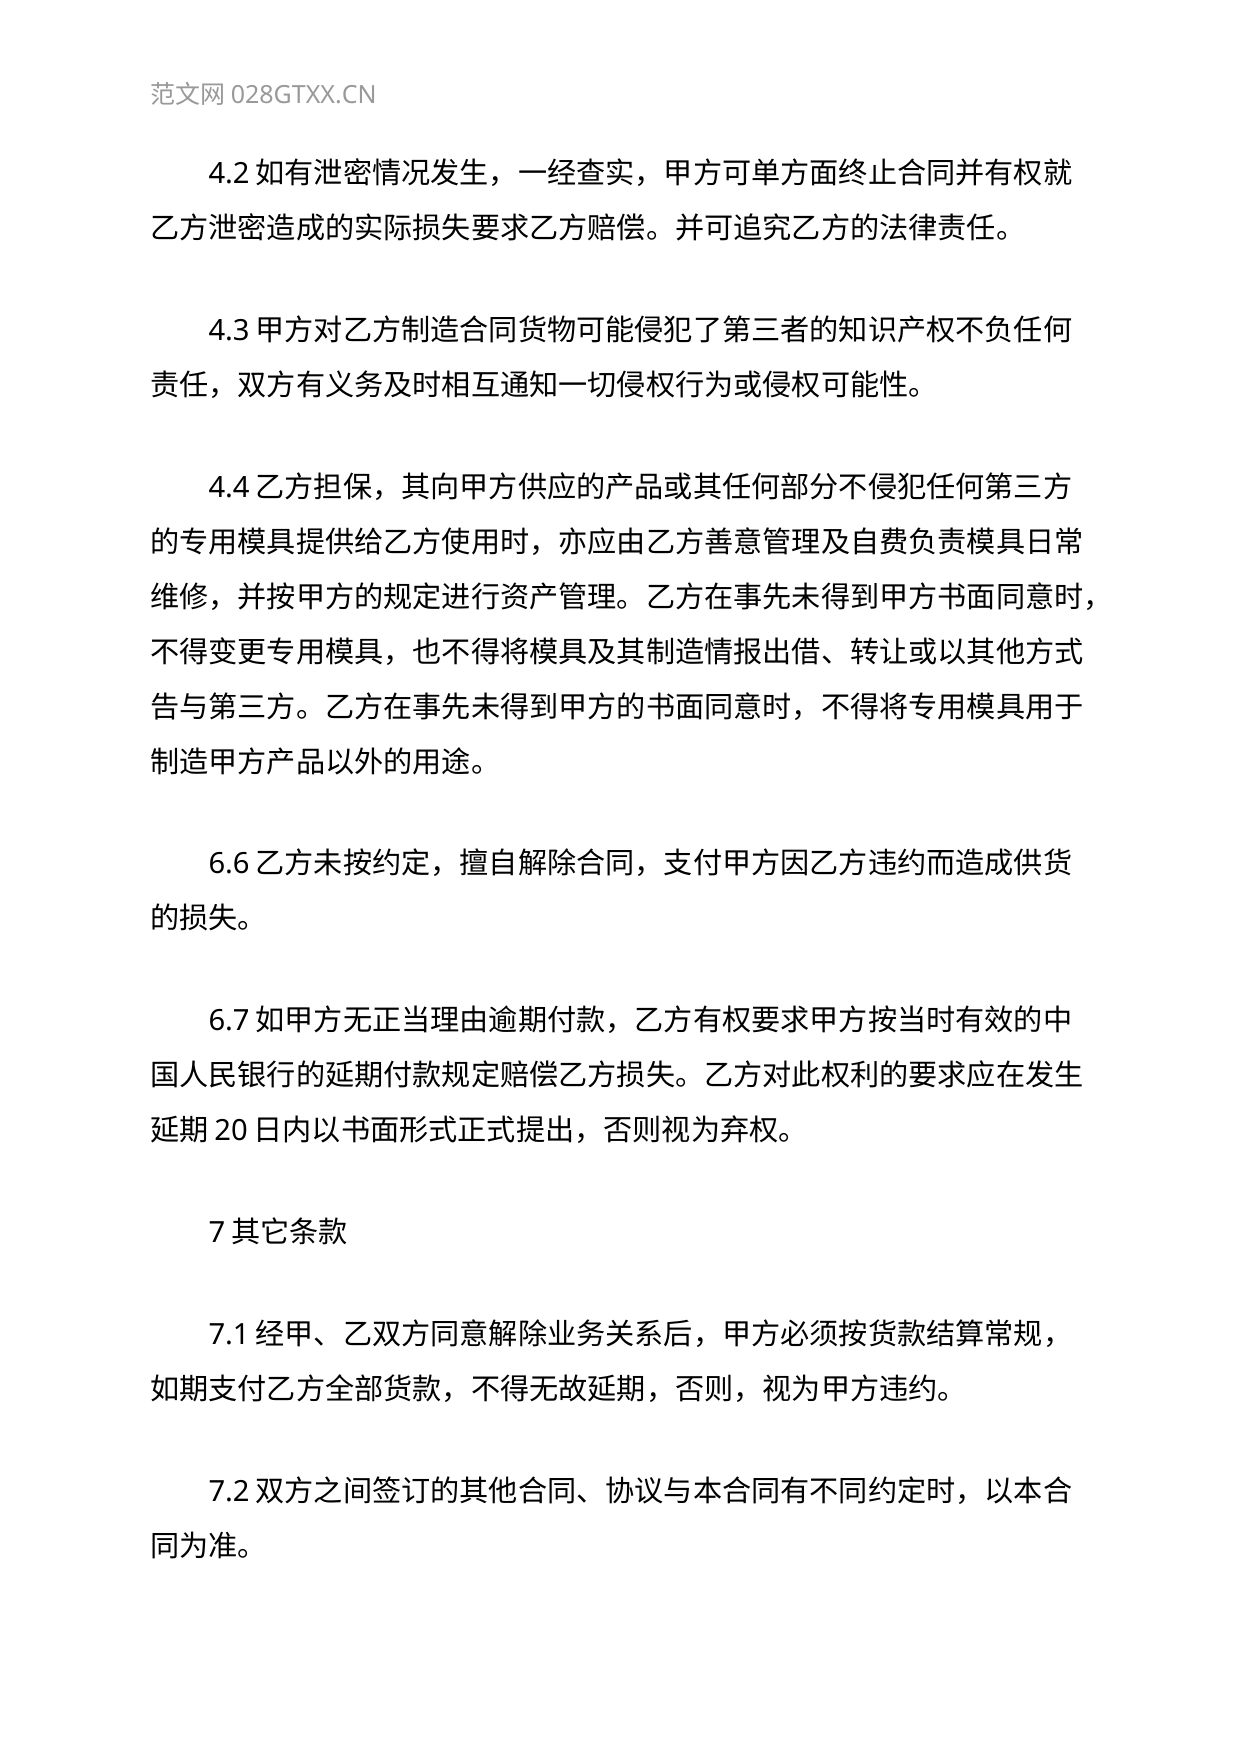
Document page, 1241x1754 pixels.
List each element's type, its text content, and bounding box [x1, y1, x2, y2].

text 7.2双方之间签订的其他合同、协议与本合同有不同约定时，以本合同为准。 [150, 1467, 1090, 1564]
text 6.7如甲方无正当理由逾期付款，乙方有权要求甲方按当时有效的中国人民银行的延期付款规定赔偿乙方损失。乙方对此权利的要求应在发生延期20日内以书面形式正式提出，否则视为弃权。 [150, 997, 1090, 1149]
text 4.4乙方担保，其向甲方供应的产品或其任何部分不侵犯任何第三方的专用模具提供给乙方使用时，亦应由乙方善意管理及自费负责模具日常维修，并按甲方的规定进行资产管理。乙方在事先未得到甲方书面同意时，不得变更专用模具，也不得将模具及其制造情报出借、转让或以其他方式告与第三方。乙方在事先未得到甲方的书面同意时，不得将专用模具用于制造甲方产品以外的用途。 [150, 463, 1090, 780]
text 4.2如有泄密情况发生，一经查实，甲方可单方面终止合同并有权就乙方泄密造成的实际损失要求乙方赔偿。并可追究乙方的法律责任。 [150, 150, 1090, 247]
text 4.3甲方对乙方制造合同货物可能侵犯了第三者的知识产权不负任何责任，双方有义务及时相互通知一切侵权行为或侵权可能性。 [150, 307, 1090, 404]
text 7.1经甲、乙双方同意解除业务关系后，甲方必须按货款结算常规，如期支付乙方全部货款，不得无故延期，否则，视为甲方违约。 [150, 1311, 1090, 1408]
text 7其它条款 [150, 1208, 1090, 1251]
text 6.6乙方未按约定，擅自解除合同，支付甲方因乙方违约而造成供货的损失。 [150, 840, 1090, 937]
